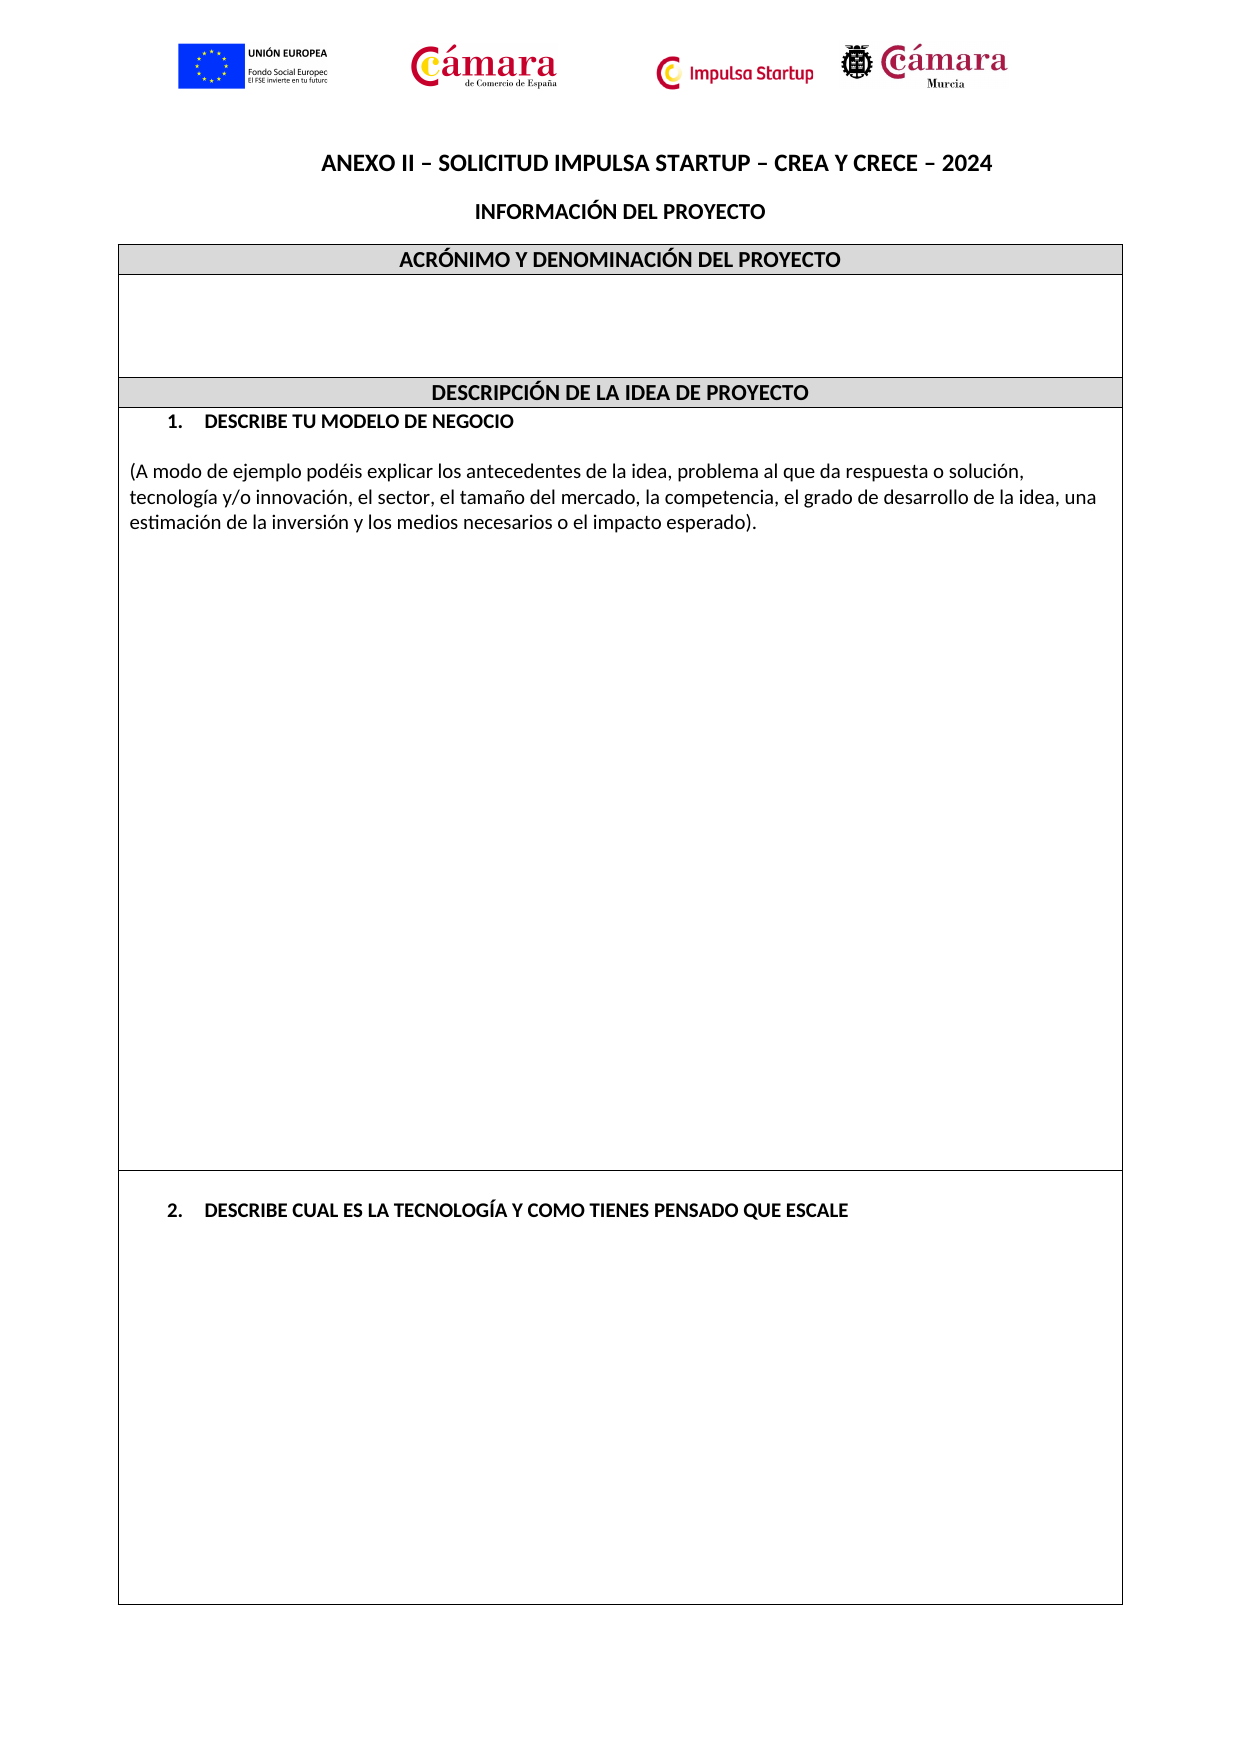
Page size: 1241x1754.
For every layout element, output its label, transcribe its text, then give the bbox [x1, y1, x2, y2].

text ANEXO II – SOLICITUD IMPULSA STARTUP – CREA Y CRECE – 2024 [177, 148, 1063, 178]
picture [410, 43, 558, 90]
picture [177, 42, 328, 90]
picture [656, 55, 814, 90]
table_header Acrónimo y denominación del proyecto [119, 245, 1122, 274]
table_cell DESCRIPCIÓN DE LA IDEA DE PROYECTO [119, 378, 1122, 407]
text INFORMACIÓN DEL PROYECTO [177, 197, 1063, 225]
table_cell DESCRIBE TU MODELO DE NEGOCIO (A modo de ejemplo podéis explicar los antecedentes de la idea, problema al que da respuesta o solución, tecnología y/o innovación, el sector, el tamaño del mercado, la competencia, el grado de desarrollo de la idea, una estimación de la inversión y los medios necesarios o el impacto esperado). [119, 408, 1122, 1170]
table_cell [119, 1171, 1122, 1603]
table_cell [119, 275, 1122, 377]
picture [839, 41, 1010, 90]
